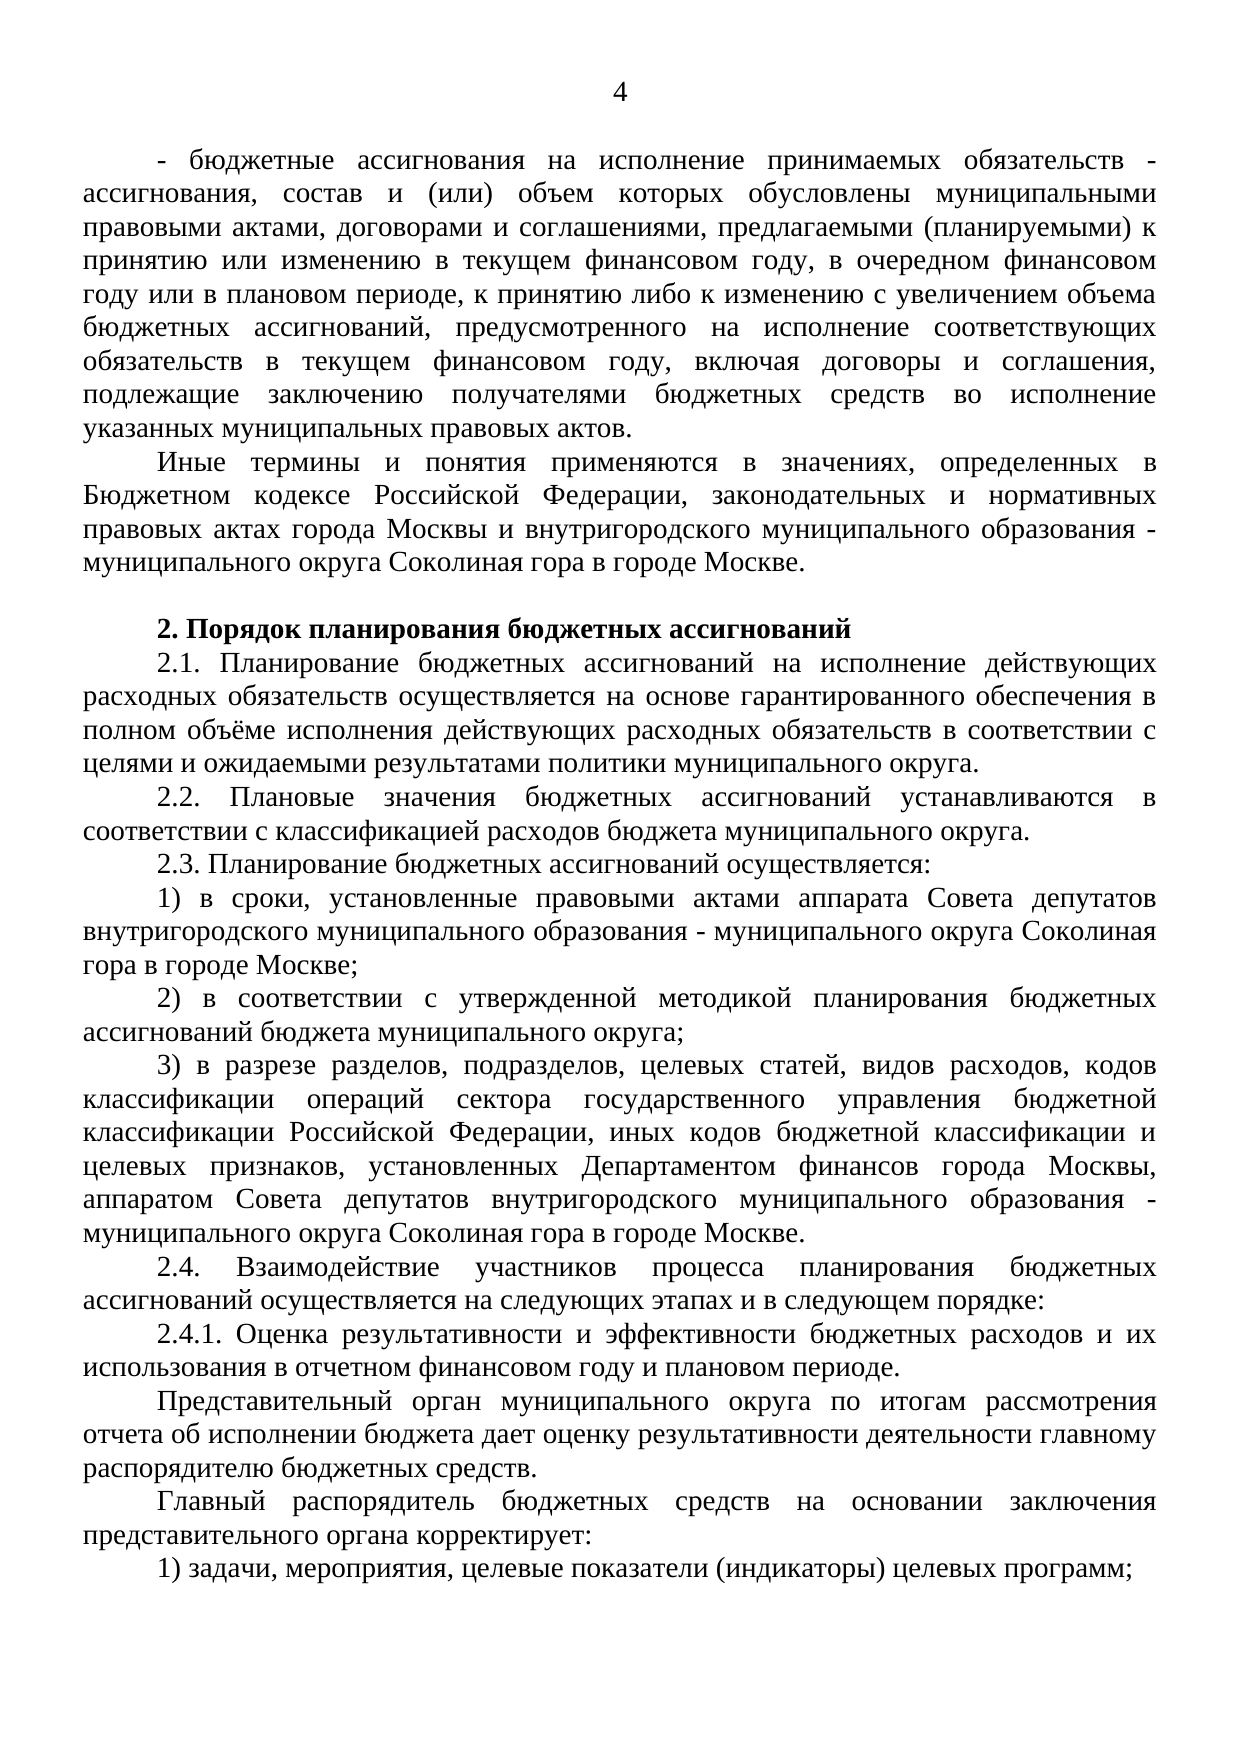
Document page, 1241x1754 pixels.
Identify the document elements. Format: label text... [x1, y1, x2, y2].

text Иные термины и понятия применяются в значениях, определенных в Бюджетном кодексе Российской Федерации, законодательных и нормативных правовых актах города Москвы и внутригородского муниципального образования - муниципального округа Соколиная гора в городе Москве. [83, 444, 1157, 578]
text 2.4.1. Оценка результативности и эффективности бюджетных расходов и их использования в отчетном финансовом году и плановом периоде. [83, 1316, 1157, 1383]
text 2. Порядок планирования бюджетных ассигнований [83, 611, 1157, 645]
text 2.2. Плановые значения бюджетных ассигнований устанавливаются в соответствии с классификацией расходов бюджета муниципального округа. [83, 779, 1157, 846]
text Представительный орган муниципального округа по итогам рассмотрения отчета об исполнении бюджета дает оценку результативности деятельности главному распорядителю бюджетных средств. [83, 1383, 1157, 1483]
text 1) в сроки, установленные правовыми актами аппарата Совета депутатов внутригородского муниципального образования - муниципального округа Соколиная гора в городе Москве; [83, 880, 1157, 980]
text 2.4. Взаимодействие участников процесса планирования бюджетных ассигнований осуществляется на следующих этапах и в следующем порядке: [83, 1249, 1157, 1316]
text 2.3. Планирование бюджетных ассигнований осуществляется: [83, 846, 1157, 880]
text - бюджетные ассигнования на исполнение принимаемых обязательств - ассигнования, состав и (или) объем которых обусловлены муниципальными правовыми актами, договорами и соглашениями, предлагаемыми (планируемыми) к принятию или изменению в текущем финансовом году, в очередном финансовом году или в плановом периоде, к принятию либо к изменению с увеличением объема бюджетных ассигнований, предусмотренного на исполнение соответствующих обязательств в текущем финансовом году, включая договоры и соглашения, подлежащие заключению получателями бюджетных средств во исполнение указанных муниципальных правовых актов. [83, 142, 1157, 444]
text 1) задачи, мероприятия, целевые показатели (индикаторы) целевых программ; [83, 1551, 1157, 1584]
text 2) в соответствии с утвержденной методикой планирования бюджетных ассигнований бюджета муниципального округа; [83, 980, 1157, 1047]
text 2.1. Планирование бюджетных ассигнований на исполнение действующих расходных обязательств осуществляется на основе гарантированного обеспечения в полном объёме исполнения действующих расходных обязательств в соответствии с целями и ожидаемыми результатами политики муниципального округа. [83, 645, 1157, 779]
text Главный распорядитель бюджетных средств на основании заключения представительного органа корректирует: [83, 1483, 1157, 1551]
text 3) в разрезе разделов, подразделов, целевых статей, видов расходов, кодов классификации операций сектора государственного управления бюджетной классификации Российской Федерации, иных кодов бюджетной классификации и целевых признаков, установленных Департаментом финансов города Москвы, аппаратом Совета депутатов внутригородского муниципального образования - муниципального округа Соколиная гора в городе Москве. [83, 1047, 1157, 1249]
